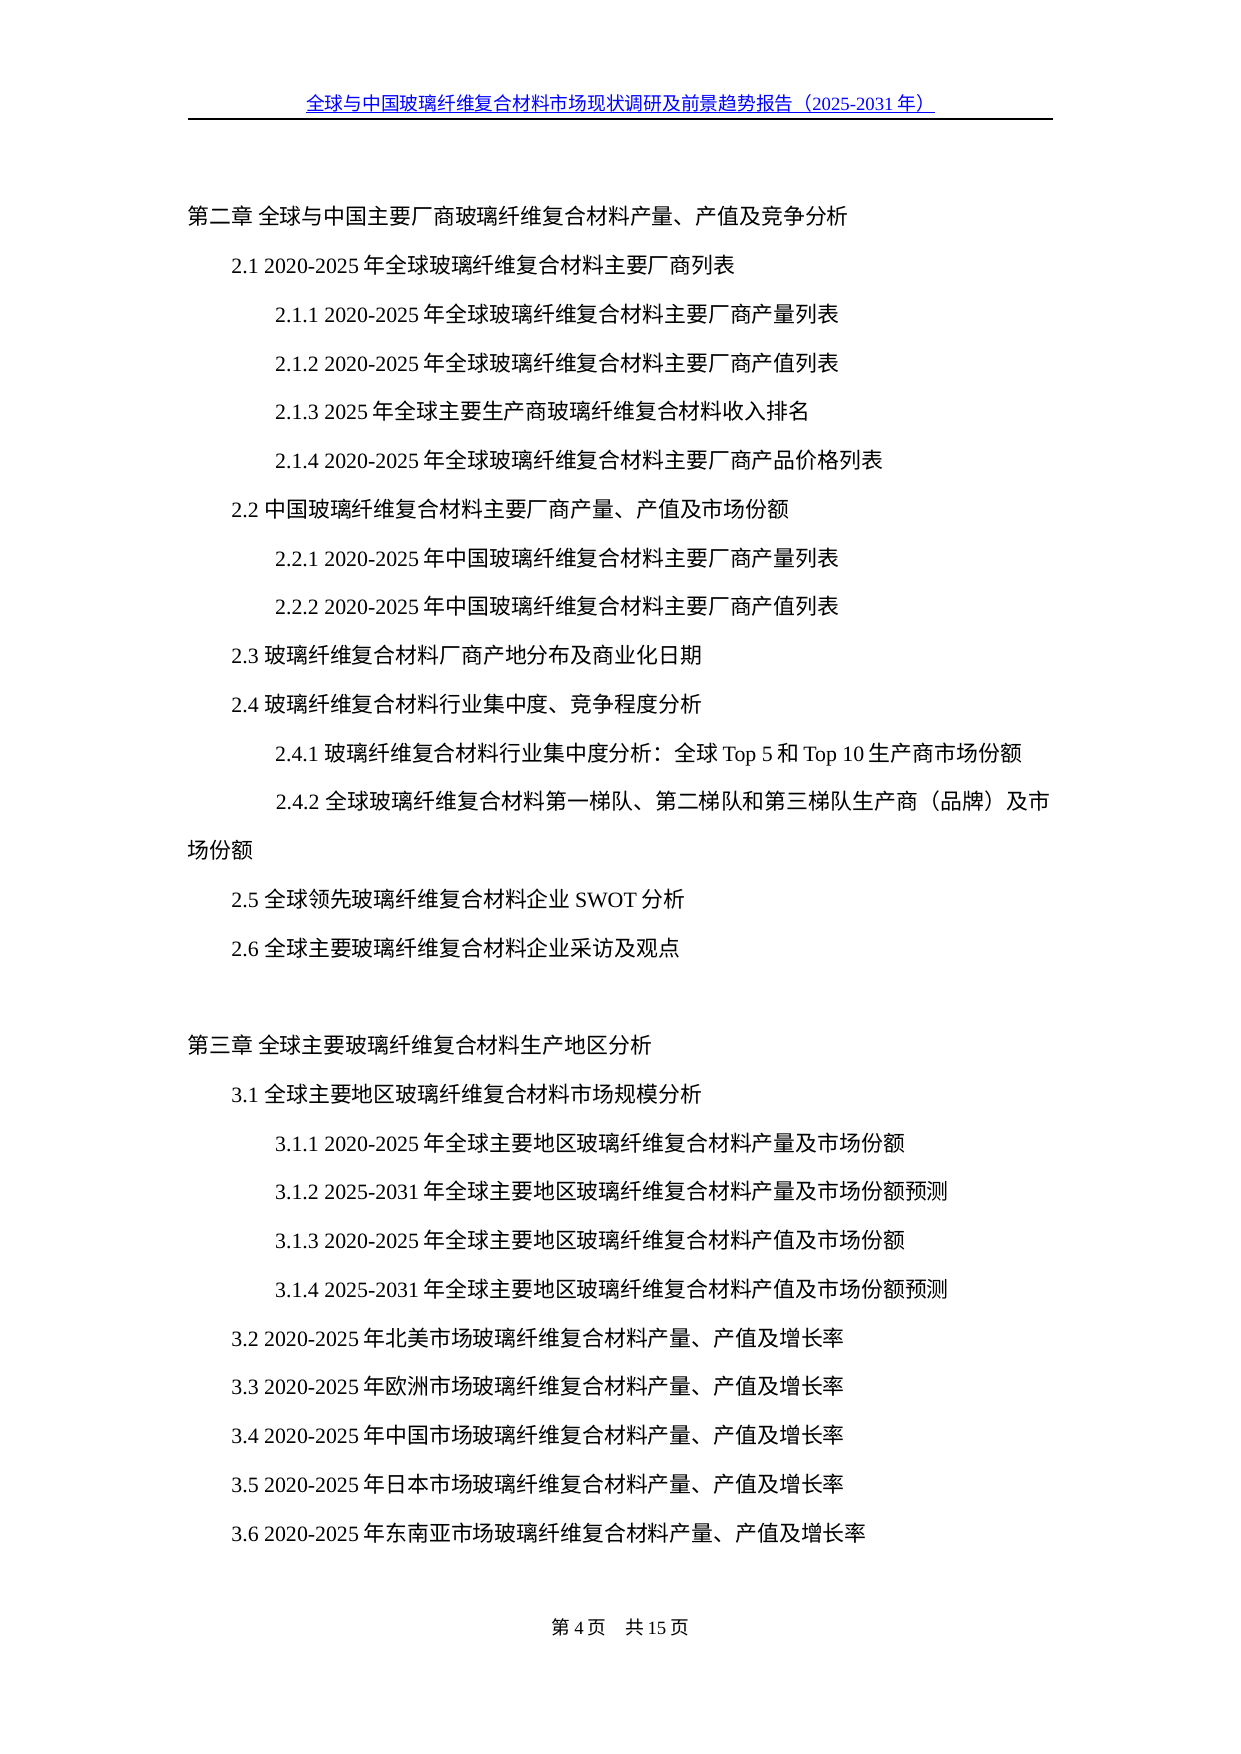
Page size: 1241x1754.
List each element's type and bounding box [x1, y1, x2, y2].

text [187, 150, 1053, 1548]
